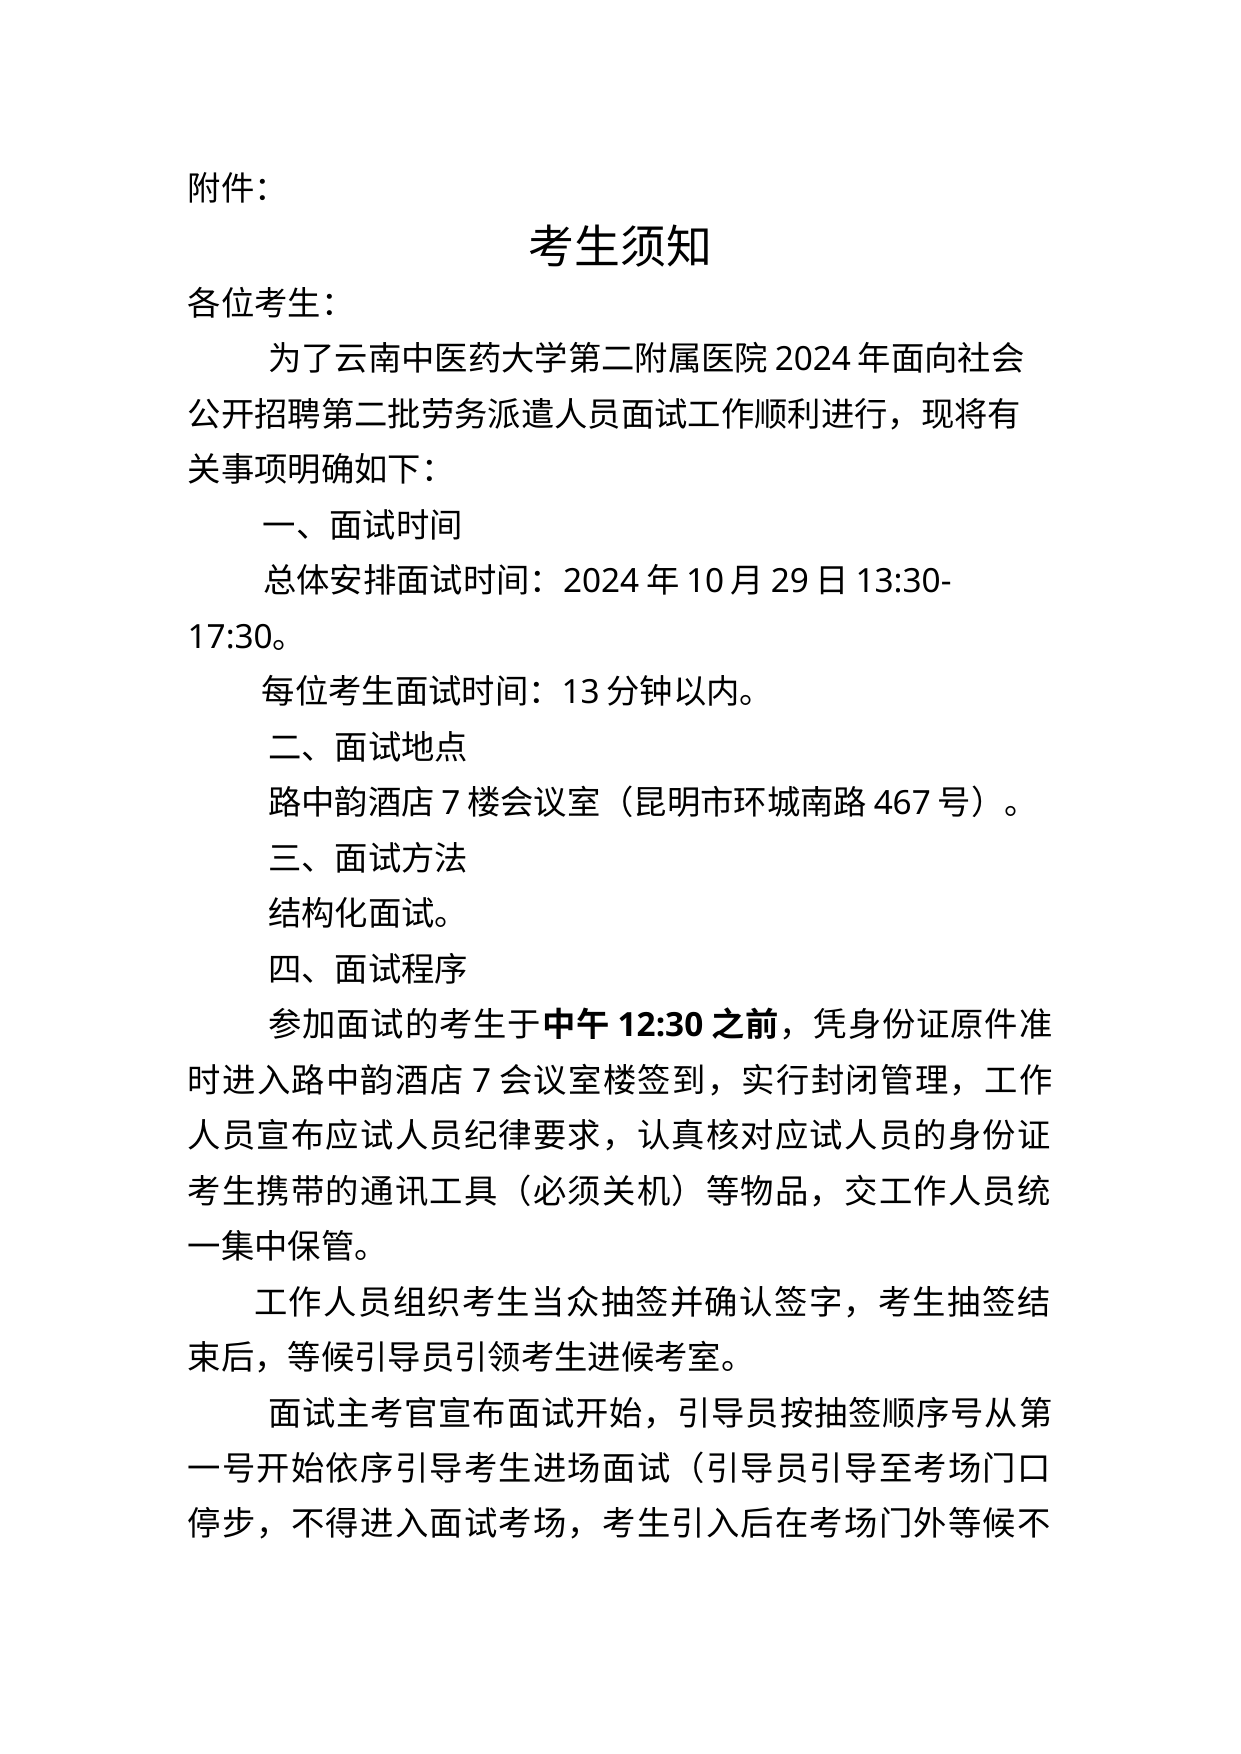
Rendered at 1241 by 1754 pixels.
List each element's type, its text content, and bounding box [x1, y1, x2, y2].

text 一、面试时间 [187, 498, 1053, 547]
text 每位考生面试时间：13分钟以内。 [187, 665, 1053, 713]
text 考生须知 [187, 210, 1053, 277]
text 总体安排面试时间：2024年10月29日13:30-17:30。 [187, 554, 1053, 658]
text 工作人员组织考生当众抽签并确认签字，考生抽签结束后，等候引导员引领考生进候考室。 [187, 1276, 1053, 1379]
text 参加面试的考生于中午12:30之前，凭身份证原件准时进入路中韵酒店7会议室楼签到，实行封闭管理，工作人员宣布应试人员纪律要求，认真核对应试人员的身份证，考生携带的通讯工具（必须关机）等物品，交工作人员统一集中保管。 [187, 998, 1053, 1268]
text 二、面试地点 [187, 721, 1053, 769]
text 三、面试方法 [187, 832, 1053, 880]
text 结构化面试。 [187, 887, 1053, 935]
text 为了云南中医药大学第二附属医院2024年面向社会公开招聘第二批劳务派遣人员面试工作顺利进行，现将有关事项明确如下： [187, 332, 1053, 491]
text 各位考生： [187, 277, 1053, 325]
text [187, 1386, 1053, 1545]
text 附件： [187, 162, 1053, 210]
text 路中韵酒店7楼会议室（昆明市环城南路467号）。 [187, 776, 1053, 824]
text 四、面试程序 [187, 943, 1053, 991]
